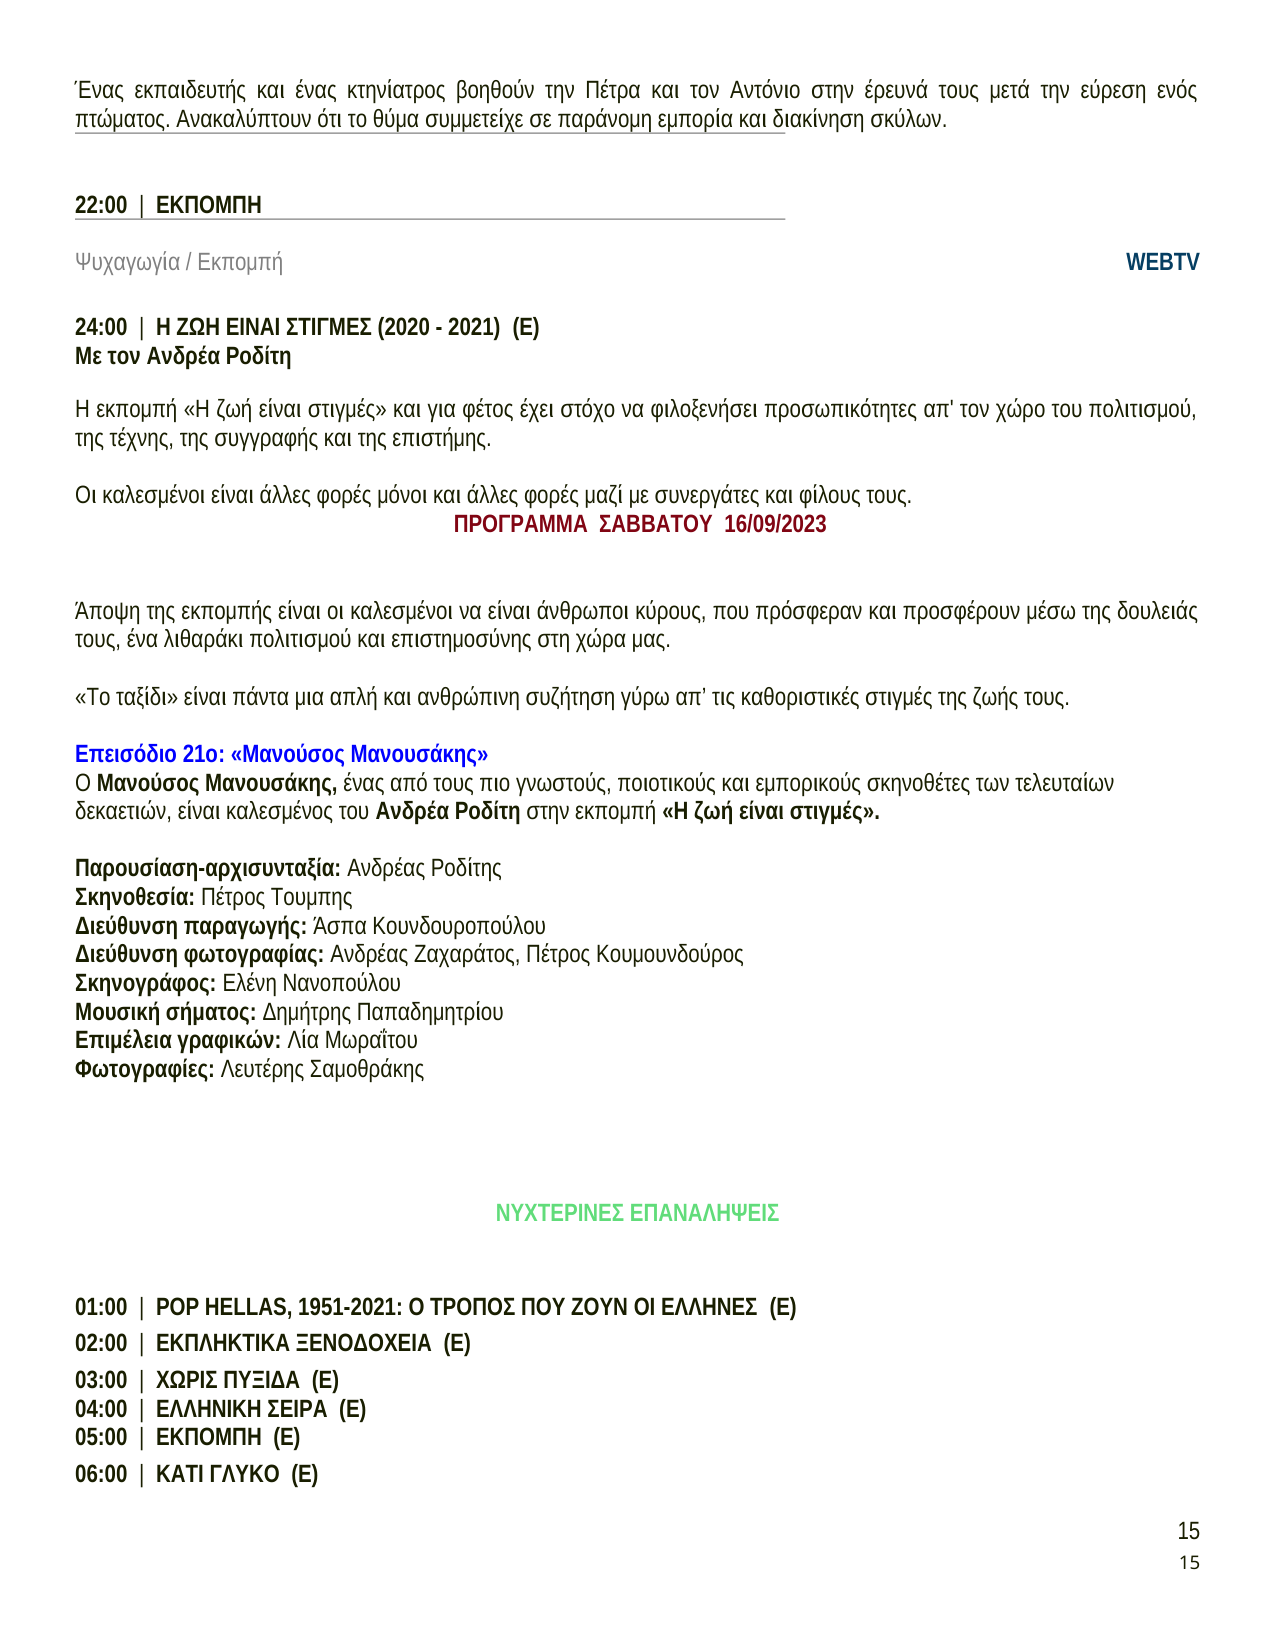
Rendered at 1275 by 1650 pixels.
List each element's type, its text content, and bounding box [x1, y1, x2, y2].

text ΝΥΧΤΕΡΙΝΕΣ ΕΠΑΝΑΛΗΨΕΙΣ [75, 1198, 1200, 1226]
text ΠΡΟΓΡΑΜΜΑ ΣΑΒΒΑΤΟΥ 16/09/2023 [75, 509, 1200, 538]
table_header WEBTV [638, 247, 1200, 276]
text Eπεισόδιο 21ο: «Μανούσος Μανουσάκης» [75, 710, 1200, 767]
text «Το ταξίδι» είναι πάντα μια απλή και ανθρώπινη συζήτηση γύρω απ’ τις καθοριστικές στιγμές της ζωής τους. [75, 682, 1200, 710]
text Η εκπομπή «Η ζωή είναι στιγμές» και για φέτος έχει στόχο να φιλοξενήσει προσωπικότητες απ' τον χώρο του πολιτισμού, της τέχνης, της συγγραφής και της επιστήμης. [75, 394, 1200, 452]
text Οι καλεσμένοι είναι άλλες φορές μόνοι και άλλες φορές μαζί με συνεργάτες και φίλους τους. [75, 480, 1200, 509]
text 01:00 | POP HELLAS, 1951-2021: Ο ΤΡΟΠΟΣ ΠΟΥ ΖΟΥΝ ΟΙ ΕΛΛΗΝΕΣ (E) 02:00 | ΕΚΠΛΗΚΤΙΚΑ ΞΕΝΟΔΟΧΕΙΑ (E) 03:00 | ΧΩΡΙΣ ΠΥΞΙΔΑ (E) 04:00 | ΕΛΛΗΝΙΚΗ ΣΕΙΡΑ (E) 05:00 | ΕΚΠΟΜΠΗ (E) 06:00 | ΚΑΤΙ ΓΛΥΚΟ (E) [75, 1256, 1200, 1516]
text 24:00 | Η ΖΩΗ ΕΙΝΑΙ ΣΤΙΓΜΕΣ (2020 - 2021) (E) Με τον Ανδρέα Ροδίτη [75, 276, 1200, 369]
text Άποψη της εκπομπής είναι οι καλεσμένοι να είναι άνθρωποι κύρους, που πρόσφεραν και προσφέρουν μέσω της δουλειάς τους, ένα λιθαράκι πολιτισμού και επιστημοσύνης στη χώρα μας. [75, 596, 1200, 653]
text Ο Μανούσος Μανουσάκης, ένας από τους πιο γνωστούς, ποιοτικούς και εμπορικούς σκηνοθέτες των τελευταίων δεκαετιών, είναι καλεσμένος του Ανδρέα Ροδίτη στην εκπομπή «Η ζωή είναι στιγμές». Παρουσίαση-αρχισυνταξία: Ανδρέας Ροδίτης Σκηνοθεσία: Πέτρος Τουμπης Διεύθυνση παραγωγής: Άσπα Κουνδουροπούλου Διεύθυνση φωτογραφίας: Ανδρέας Ζαχαράτος, Πέτρος Κουμουνδούρος Σκηνογράφος: Ελένη Νανοπούλου Μουσική σήματος: Δημήτρης Παπαδημητρίου Επιμέλεια γραφικών: Λία Μωραΐτου Φωτογραφίες: Λευτέρης Σαμοθράκης [75, 767, 1200, 1083]
text Ένας εκπαιδευτής και ένας κτηνίατρος βοηθούν την Πέτρα και τον Αντόνιο στην έρευνά τους μετά την εύρεση ενός πτώματος. Ανακαλύπτουν ότι το θύμα συμμετείχε σε παράνομη εμπορία και διακίνηση σκύλων. [75, 75, 1200, 132]
table_header Ψυχαγωγία / Εκπομπή [75, 247, 637, 276]
text 22:00 | ΕΚΠΟΜΠΗ [75, 161, 1200, 247]
